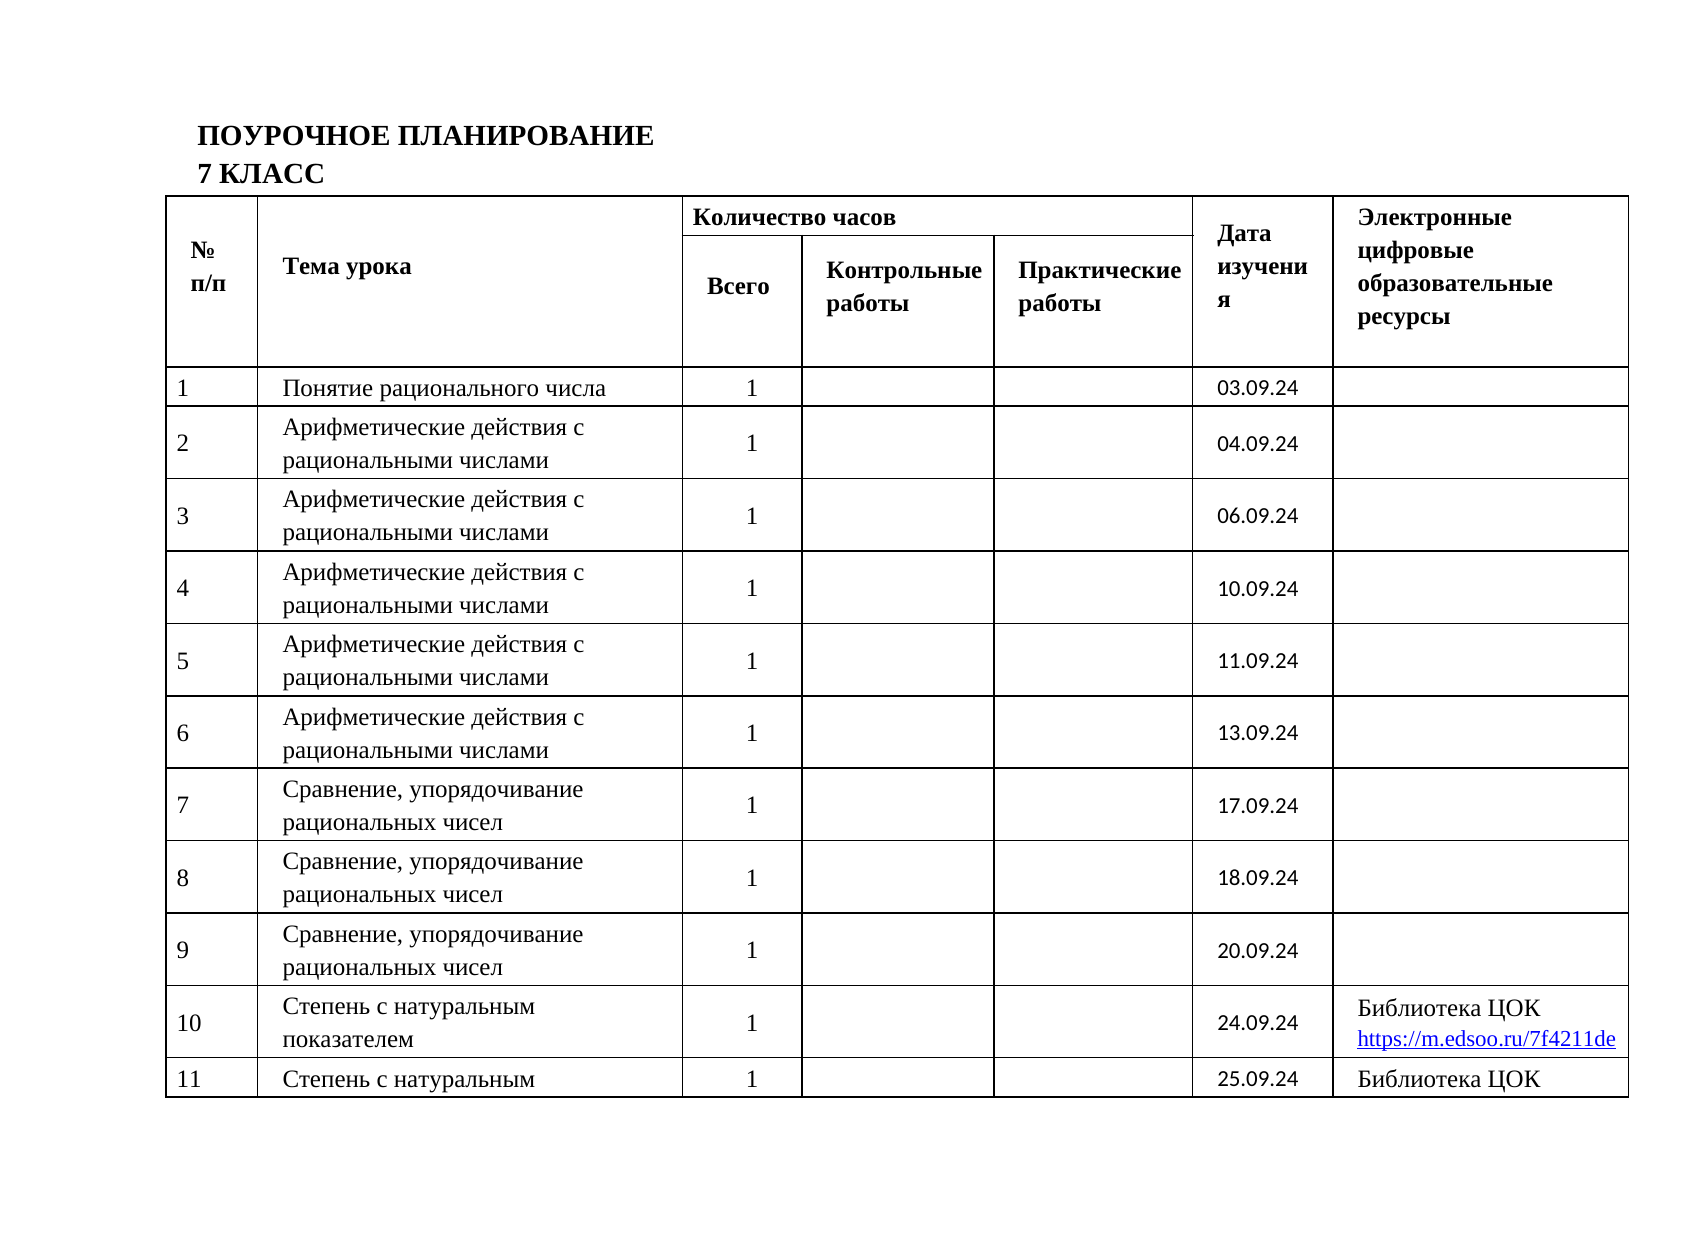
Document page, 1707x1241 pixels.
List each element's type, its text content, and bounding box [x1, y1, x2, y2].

table_cell [995, 841, 1192, 912]
table_cell [803, 479, 993, 550]
table_cell Понятие рационального числа [258, 368, 682, 405]
table_cell Сравнение, упорядочивание рациональных чисел [258, 841, 682, 912]
text ПОУРОЧНОЕ ПЛАНИРОВАНИЕ [190, 118, 1618, 152]
table_cell Сравнение, упорядочивание рациональных чисел [258, 769, 682, 840]
table_cell 10 [167, 986, 257, 1057]
table_cell 06.09.24 [1193, 479, 1332, 550]
table_cell Арифметические действия с рациональными числами [258, 407, 682, 478]
table_cell Арифметические действия с рациональными числами [258, 697, 682, 767]
table_cell 8 [167, 841, 257, 912]
table_cell 1 [683, 841, 801, 912]
table_header Дата изучения [1193, 197, 1332, 366]
table_cell [995, 769, 1192, 840]
table_cell 04.09.24 [1193, 407, 1332, 478]
table_cell [803, 368, 993, 405]
table_cell 6 [167, 697, 257, 767]
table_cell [258, 1058, 682, 1096]
table_cell [803, 914, 993, 984]
table_cell [995, 1058, 1192, 1096]
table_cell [1334, 1058, 1628, 1096]
table_cell 1 [167, 368, 257, 405]
table_cell [995, 479, 1192, 550]
table_cell 1 [683, 914, 801, 984]
table_cell [1334, 841, 1628, 912]
table_cell 1 [683, 697, 801, 767]
table_cell 1 [683, 769, 801, 840]
text 7 КЛАСС [190, 157, 1618, 190]
table_cell [995, 914, 1192, 984]
table_cell [995, 552, 1192, 622]
table_cell 7 [167, 769, 257, 840]
table_cell 10.09.24 [1193, 552, 1332, 622]
table_cell 17.09.24 [1193, 769, 1332, 840]
table_cell Библиотека ЦОК https://m.edsoo.ru/7f4211de [1334, 986, 1628, 1057]
table_cell Практические работы [995, 236, 1192, 366]
table_cell [1334, 624, 1628, 695]
table_cell 24.09.24 [1193, 986, 1332, 1057]
table_cell 5 [167, 624, 257, 695]
table_cell [803, 407, 993, 478]
table_cell Контрольные работы [803, 236, 993, 366]
table_cell 4 [167, 552, 257, 622]
table_cell 9 [167, 914, 257, 984]
table_cell 1 [683, 407, 801, 478]
table_cell [803, 986, 993, 1057]
table_cell 18.09.24 [1193, 841, 1332, 912]
table_cell 11 [167, 1058, 257, 1096]
table_cell 3 [167, 479, 257, 550]
table_cell Арифметические действия с рациональными числами [258, 624, 682, 695]
table_cell 1 [683, 552, 801, 622]
table_cell Арифметические действия с рациональными числами [258, 479, 682, 550]
table_cell 13.09.24 [1193, 697, 1332, 767]
table_cell [1334, 697, 1628, 767]
table_cell [803, 624, 993, 695]
table_cell [803, 1058, 993, 1096]
table_cell [803, 697, 993, 767]
table_cell Всего [683, 236, 801, 366]
table_header Тема урока [258, 197, 682, 366]
table_cell 1 [683, 624, 801, 695]
table_cell Арифметические действия с рациональными числами [258, 552, 682, 622]
table_cell [995, 407, 1192, 478]
table_cell 20.09.24 [1193, 914, 1332, 984]
table_cell 1 [683, 479, 801, 550]
table_cell 2 [167, 407, 257, 478]
table_cell [1334, 479, 1628, 550]
table_cell Степень с натуральным показателем [258, 986, 682, 1057]
table_cell Сравнение, упорядочивание рациональных чисел [258, 914, 682, 984]
table_cell [995, 624, 1192, 695]
table_header № п/п [167, 197, 257, 366]
table_cell 11.09.24 [1193, 624, 1332, 695]
table_cell 25.09.24 [1193, 1058, 1332, 1096]
table_cell [1334, 407, 1628, 478]
table_cell [803, 552, 993, 622]
table_cell [1334, 914, 1628, 984]
table_cell [995, 697, 1192, 767]
table_cell [995, 368, 1192, 405]
table_cell [803, 841, 993, 912]
table_header Электронные цифровые образовательные ресурсы [1334, 197, 1628, 366]
table_cell [803, 769, 993, 840]
table_cell 1 [683, 1058, 801, 1096]
table_cell 03.09.24 [1193, 368, 1332, 405]
table_cell [1334, 552, 1628, 622]
table_header Количество часов [683, 197, 1192, 234]
table_cell [995, 986, 1192, 1057]
table_cell [1334, 769, 1628, 840]
table_cell [1334, 368, 1628, 405]
table_cell 1 [683, 986, 801, 1057]
table_cell 1 [683, 368, 801, 405]
